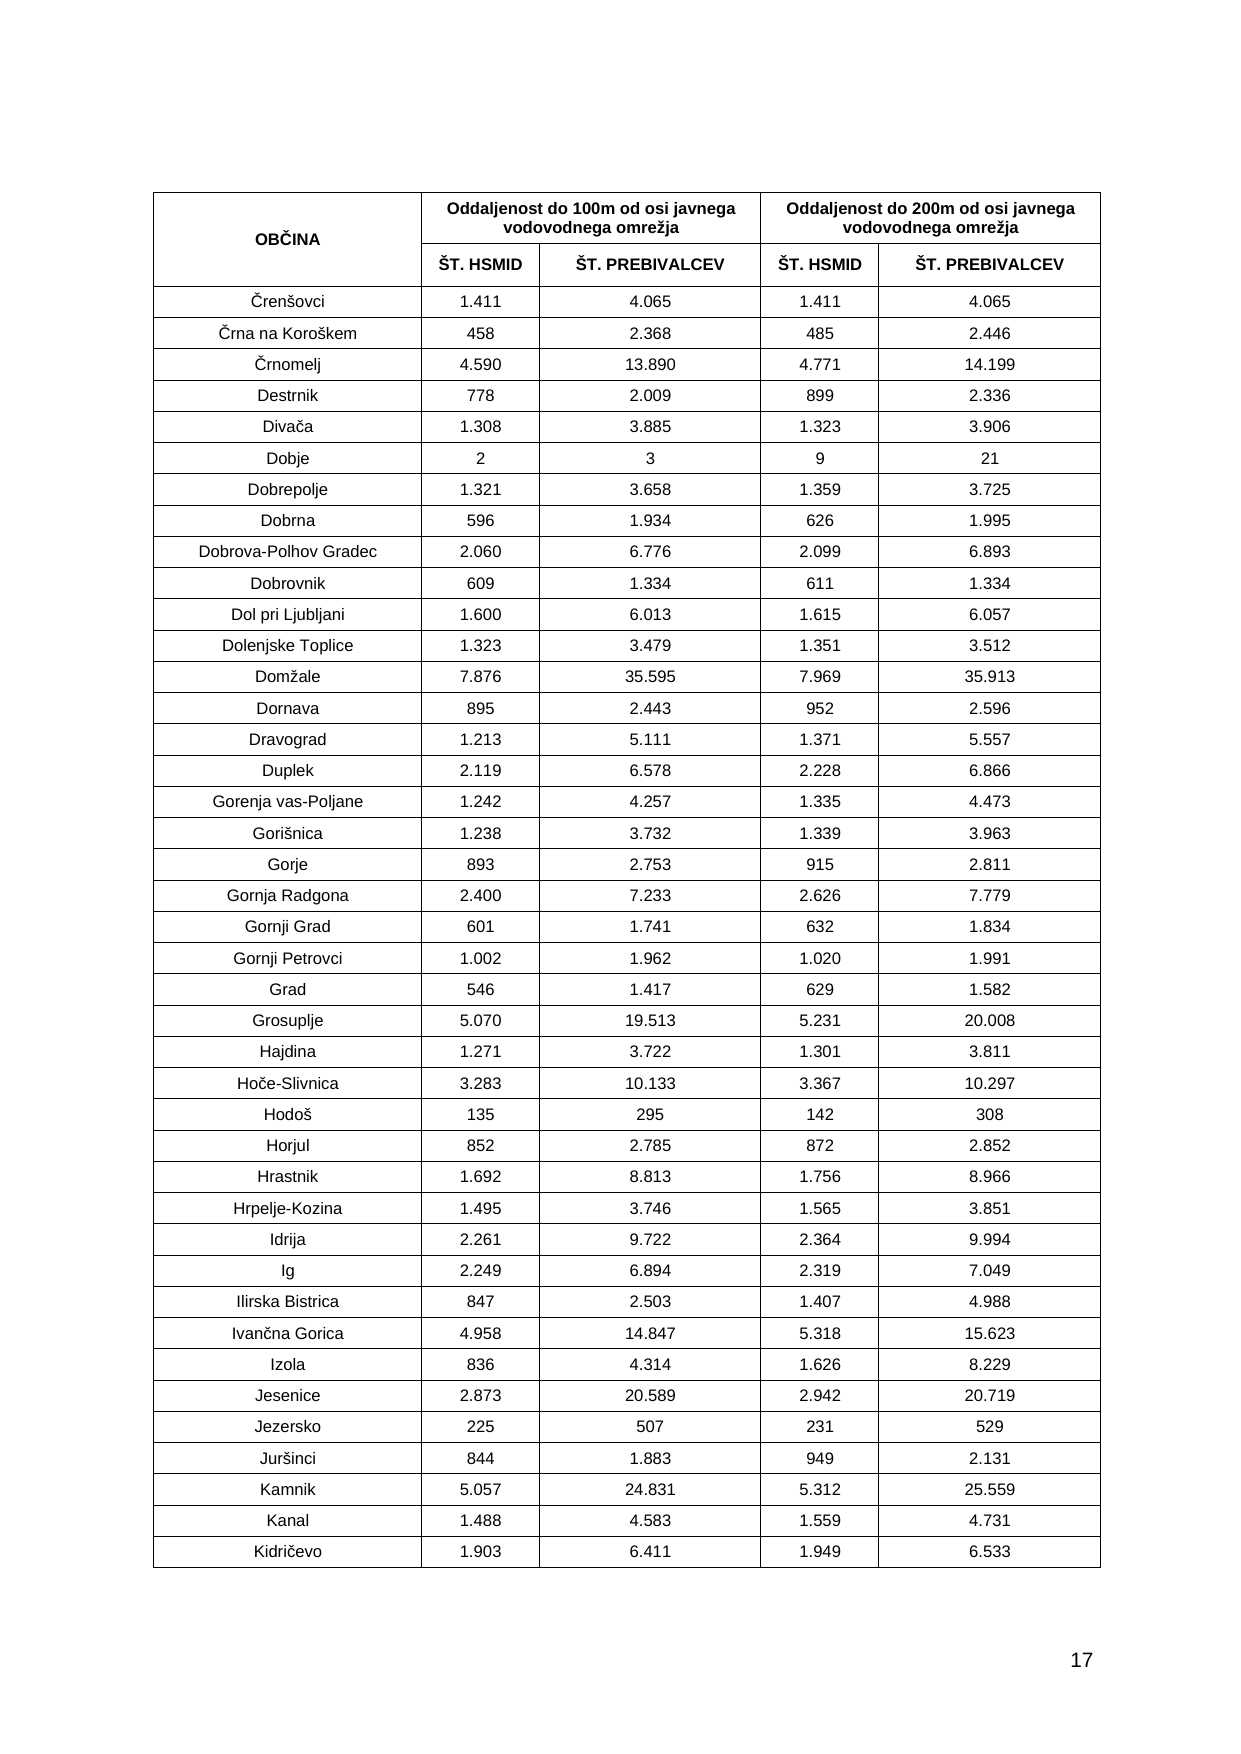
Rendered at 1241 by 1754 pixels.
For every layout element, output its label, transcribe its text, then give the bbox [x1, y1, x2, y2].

table_cell 1.213 [422, 724, 539, 754]
table_cell 4.257 [540, 787, 760, 817]
table_cell 3.851 [879, 1193, 1100, 1223]
table_cell 1.371 [761, 724, 878, 754]
table_cell 6.866 [879, 756, 1100, 786]
table_cell Hrastnik [154, 1162, 421, 1192]
table_cell 847 [422, 1287, 539, 1317]
table_cell 6.894 [540, 1256, 760, 1286]
table_cell 9 [761, 443, 878, 473]
table_cell 231 [761, 1412, 878, 1442]
table_cell 899 [761, 381, 878, 411]
table_cell 1.582 [879, 974, 1100, 1004]
table_cell 1.741 [540, 912, 760, 942]
table_cell 20.589 [540, 1381, 760, 1411]
table_cell 1.242 [422, 787, 539, 817]
table_cell 3.479 [540, 631, 760, 661]
table_cell 4.065 [879, 287, 1100, 317]
table_cell 7.779 [879, 881, 1100, 911]
table_cell 21 [879, 443, 1100, 473]
table_cell Destrnik [154, 381, 421, 411]
table_cell 7.969 [761, 662, 878, 692]
table_cell 601 [422, 912, 539, 942]
table_cell ŠT. HSMID [422, 244, 539, 286]
table_cell Duplek [154, 756, 421, 786]
table_cell 2.228 [761, 756, 878, 786]
table_cell 3.725 [879, 474, 1100, 504]
table_cell 1.949 [761, 1537, 878, 1567]
table_cell 2.319 [761, 1256, 878, 1286]
table_cell 295 [540, 1099, 760, 1129]
table_cell 611 [761, 568, 878, 598]
table_cell Divača [154, 412, 421, 442]
table_cell 135 [422, 1099, 539, 1129]
table_cell 1.323 [761, 412, 878, 442]
table_cell 1.600 [422, 599, 539, 629]
table_cell 1.308 [422, 412, 539, 442]
table_cell Kamnik [154, 1474, 421, 1504]
table_cell 1.565 [761, 1193, 878, 1223]
table_cell Gorenja vas-Poljane [154, 787, 421, 817]
table_cell Gornji Grad [154, 912, 421, 942]
table_cell 10.297 [879, 1068, 1100, 1098]
table_cell 1.417 [540, 974, 760, 1004]
table_cell 1.411 [422, 287, 539, 317]
table_cell 2.626 [761, 881, 878, 911]
table_cell 1.335 [761, 787, 878, 817]
table_header OBČINA [154, 193, 421, 286]
table_cell 19.513 [540, 1006, 760, 1036]
table_cell 949 [761, 1443, 878, 1473]
table_cell 5.057 [422, 1474, 539, 1504]
table_cell Juršinci [154, 1443, 421, 1473]
table_cell Dobrovnik [154, 568, 421, 598]
table_cell Dravograd [154, 724, 421, 754]
table_cell Idrija [154, 1224, 421, 1254]
table_cell 2.443 [540, 693, 760, 723]
table_cell 10.133 [540, 1068, 760, 1098]
table_cell 4.988 [879, 1287, 1100, 1317]
table_cell 1.301 [761, 1037, 878, 1067]
table_cell 3.811 [879, 1037, 1100, 1067]
table_cell Ig [154, 1256, 421, 1286]
table_cell 1.339 [761, 818, 878, 848]
table_cell 2.131 [879, 1443, 1100, 1473]
table_cell 1.559 [761, 1506, 878, 1536]
table_cell 3.906 [879, 412, 1100, 442]
table_cell Gornji Petrovci [154, 943, 421, 973]
table_cell 4.583 [540, 1506, 760, 1536]
table_cell Gornja Radgona [154, 881, 421, 911]
table_cell Hajdina [154, 1037, 421, 1067]
table_cell 632 [761, 912, 878, 942]
table_cell 915 [761, 849, 878, 879]
table_cell 1.962 [540, 943, 760, 973]
table_cell 2.873 [422, 1381, 539, 1411]
table_cell Dobje [154, 443, 421, 473]
table_cell 142 [761, 1099, 878, 1129]
table_cell 8.813 [540, 1162, 760, 1192]
table_cell 485 [761, 318, 878, 348]
table_cell ŠT. PREBIVALCEV [879, 244, 1100, 286]
table_cell 3.746 [540, 1193, 760, 1223]
table_cell Dornava [154, 693, 421, 723]
table_cell 14.199 [879, 349, 1100, 379]
table_cell Grad [154, 974, 421, 1004]
table_cell 895 [422, 693, 539, 723]
table_cell 6.533 [879, 1537, 1100, 1567]
table_cell 952 [761, 693, 878, 723]
table_cell 844 [422, 1443, 539, 1473]
table_cell 5.111 [540, 724, 760, 754]
table_cell 2.942 [761, 1381, 878, 1411]
table_cell 596 [422, 506, 539, 536]
table_cell 9.722 [540, 1224, 760, 1254]
table_cell 6.776 [540, 537, 760, 567]
table_cell 1.626 [761, 1349, 878, 1379]
table_cell 2.596 [879, 693, 1100, 723]
table_cell 6.578 [540, 756, 760, 786]
table_cell 3.658 [540, 474, 760, 504]
table_cell 458 [422, 318, 539, 348]
table_cell Horjul [154, 1131, 421, 1161]
table_cell 1.995 [879, 506, 1100, 536]
table_cell Dobrova-Polhov Gradec [154, 537, 421, 567]
table_cell 4.314 [540, 1349, 760, 1379]
table_cell 4.590 [422, 349, 539, 379]
table_header Oddaljenost do 100m od osi javnega vodovodnega omrežja [422, 193, 760, 243]
table_cell 893 [422, 849, 539, 879]
table_cell 4.065 [540, 287, 760, 317]
table_cell 14.847 [540, 1318, 760, 1348]
table_cell 1.834 [879, 912, 1100, 942]
table_cell 3 [540, 443, 760, 473]
table_cell 4.771 [761, 349, 878, 379]
table_cell 1.351 [761, 631, 878, 661]
table_cell 2.009 [540, 381, 760, 411]
table_cell 20.719 [879, 1381, 1100, 1411]
table_cell 2.852 [879, 1131, 1100, 1161]
table_header Oddaljenost do 200m od osi javnega vodovodnega omrežja [761, 193, 1100, 243]
table_cell 25.559 [879, 1474, 1100, 1504]
table_cell 546 [422, 974, 539, 1004]
table_cell 3.732 [540, 818, 760, 848]
table_cell 35.595 [540, 662, 760, 692]
table_cell 872 [761, 1131, 878, 1161]
table_cell 3.722 [540, 1037, 760, 1067]
table_cell 7.049 [879, 1256, 1100, 1286]
table_cell 1.934 [540, 506, 760, 536]
table_cell 2.261 [422, 1224, 539, 1254]
table_cell 5.231 [761, 1006, 878, 1036]
table_cell 3.963 [879, 818, 1100, 848]
table_cell 6.057 [879, 599, 1100, 629]
table_cell ŠT. HSMID [761, 244, 878, 286]
table_cell Dolenjske Toplice [154, 631, 421, 661]
table_cell 507 [540, 1412, 760, 1442]
table_cell 2.785 [540, 1131, 760, 1161]
table_cell 1.692 [422, 1162, 539, 1192]
table_cell 4.958 [422, 1318, 539, 1348]
table_cell 2.400 [422, 881, 539, 911]
table_cell 1.323 [422, 631, 539, 661]
table_cell 3.512 [879, 631, 1100, 661]
table_cell 1.271 [422, 1037, 539, 1067]
table_cell 2.368 [540, 318, 760, 348]
table_cell 13.890 [540, 349, 760, 379]
table_cell Ilirska Bistrica [154, 1287, 421, 1317]
table_cell Gorje [154, 849, 421, 879]
table_cell 529 [879, 1412, 1100, 1442]
table_cell 2.503 [540, 1287, 760, 1317]
table_cell Gorišnica [154, 818, 421, 848]
table_cell 24.831 [540, 1474, 760, 1504]
table_cell Izola [154, 1349, 421, 1379]
table_cell 2.811 [879, 849, 1100, 879]
table_cell 1.903 [422, 1537, 539, 1567]
table_cell 609 [422, 568, 539, 598]
table_cell 852 [422, 1131, 539, 1161]
table_cell Dobrna [154, 506, 421, 536]
table_cell 1.407 [761, 1287, 878, 1317]
table_cell 8.966 [879, 1162, 1100, 1192]
table_cell Domžale [154, 662, 421, 692]
table_cell 3.283 [422, 1068, 539, 1098]
table_cell 5.557 [879, 724, 1100, 754]
table_cell 1.238 [422, 818, 539, 848]
table_cell 1.002 [422, 943, 539, 973]
table_cell 1.020 [761, 943, 878, 973]
table_cell 7.233 [540, 881, 760, 911]
table_cell 308 [879, 1099, 1100, 1129]
table_cell Jezersko [154, 1412, 421, 1442]
table_cell 9.994 [879, 1224, 1100, 1254]
table_cell Grosuplje [154, 1006, 421, 1036]
table_cell 20.008 [879, 1006, 1100, 1036]
table_cell Črenšovci [154, 287, 421, 317]
table_cell 35.913 [879, 662, 1100, 692]
table_cell 1.756 [761, 1162, 878, 1192]
table_cell 8.229 [879, 1349, 1100, 1379]
table_cell 225 [422, 1412, 539, 1442]
table_cell 626 [761, 506, 878, 536]
table_cell 2 [422, 443, 539, 473]
table_cell Jesenice [154, 1381, 421, 1411]
table_cell Ivančna Gorica [154, 1318, 421, 1348]
table_cell 5.070 [422, 1006, 539, 1036]
table_cell 1.615 [761, 599, 878, 629]
table_cell 1.495 [422, 1193, 539, 1223]
table_cell 6.013 [540, 599, 760, 629]
table_cell 1.411 [761, 287, 878, 317]
table_cell 6.411 [540, 1537, 760, 1567]
table_cell 2.364 [761, 1224, 878, 1254]
table_cell Hoče-Slivnica [154, 1068, 421, 1098]
table_cell Hodoš [154, 1099, 421, 1129]
table_cell 778 [422, 381, 539, 411]
table_cell 1.488 [422, 1506, 539, 1536]
table_cell 1.883 [540, 1443, 760, 1473]
table_cell Kanal [154, 1506, 421, 1536]
table_cell 2.060 [422, 537, 539, 567]
table_cell Črnomelj [154, 349, 421, 379]
table_cell 2.099 [761, 537, 878, 567]
table_cell Kidričevo [154, 1537, 421, 1567]
table_cell Hrpelje-Kozina [154, 1193, 421, 1223]
table_cell 6.893 [879, 537, 1100, 567]
table_cell 1.334 [879, 568, 1100, 598]
table_cell Črna na Koroškem [154, 318, 421, 348]
table_cell 5.318 [761, 1318, 878, 1348]
table_cell 5.312 [761, 1474, 878, 1504]
table_cell 15.623 [879, 1318, 1100, 1348]
table_cell 1.321 [422, 474, 539, 504]
table_cell 2.249 [422, 1256, 539, 1286]
table_cell Dobrepolje [154, 474, 421, 504]
table_cell 1.359 [761, 474, 878, 504]
table_cell 3.885 [540, 412, 760, 442]
table_cell 629 [761, 974, 878, 1004]
table_cell 1.991 [879, 943, 1100, 973]
table_cell Dol pri Ljubljani [154, 599, 421, 629]
table_cell 4.473 [879, 787, 1100, 817]
table_cell 4.731 [879, 1506, 1100, 1536]
table_cell 7.876 [422, 662, 539, 692]
table_cell 1.334 [540, 568, 760, 598]
table_cell 2.446 [879, 318, 1100, 348]
table_cell 2.119 [422, 756, 539, 786]
table_cell 836 [422, 1349, 539, 1379]
table_cell 3.367 [761, 1068, 878, 1098]
table_cell 2.753 [540, 849, 760, 879]
table_cell ŠT. PREBIVALCEV [540, 244, 760, 286]
table_cell 2.336 [879, 381, 1100, 411]
